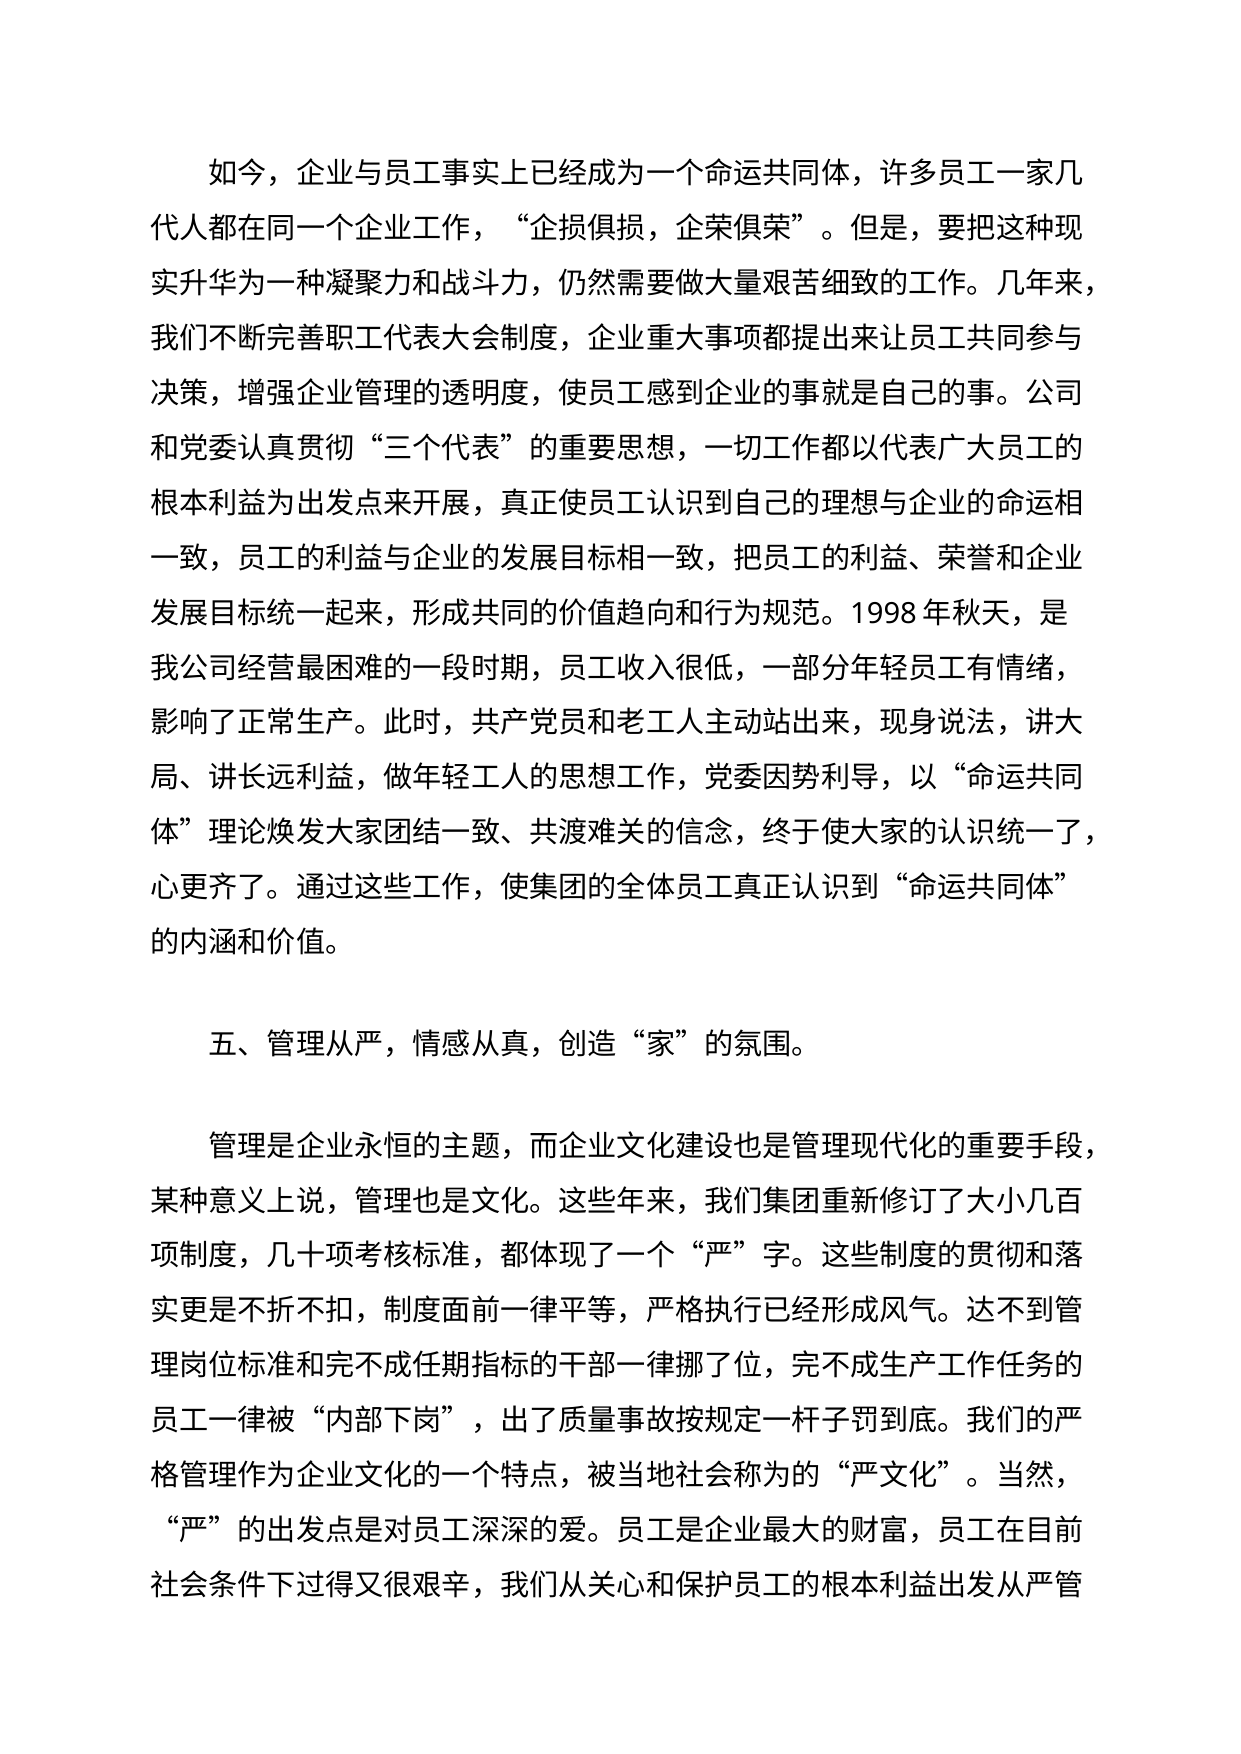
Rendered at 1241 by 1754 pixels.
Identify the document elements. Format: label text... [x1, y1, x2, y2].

text 五、管理从严，情感从真，创造“家”的氛围。 [150, 1020, 1090, 1063]
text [150, 1122, 1090, 1604]
text 如今，企业与员工事实上已经成为一个命运共同体，许多员工一家几代人都在同一个企业工作，“企损俱损，企荣俱荣”。但是，要把这种现实升华为一种凝聚力和战斗力，仍然需要做大量艰苦细致的工作。几年来，我们不断完善职工代表大会制度，企业重大事项都提出来让员工共同参与决策，增强企业管理的透明度，使员工感到企业的事就是自己的事。公司和党委认真贯彻“三个代表”的重要思想，一切工作都以代表广大员工的根本利益为出发点来开展，真正使员工认识到自己的理想与企业的命运相一致，员工的利益与企业的发展目标相一致，把员工的利益、荣誉和企业发展目标统一起来，形成共同的价值趋向和行为规范。1998年秋天，是我公司经营最困难的一段时期，员工收入很低，一部分年轻员工有情绪，影响了正常生产。此时，共产党员和老工人主动站出来，现身说法，讲大局、讲长远利益，做年轻工人的思想工作，党委因势利导，以“命运共同体”理论焕发大家团结一致、共渡难关的信念，终于使大家的认识统一了，心更齐了。通过这些工作，使集团的全体员工真正认识到“命运共同体”的内涵和价值。 [150, 150, 1090, 961]
